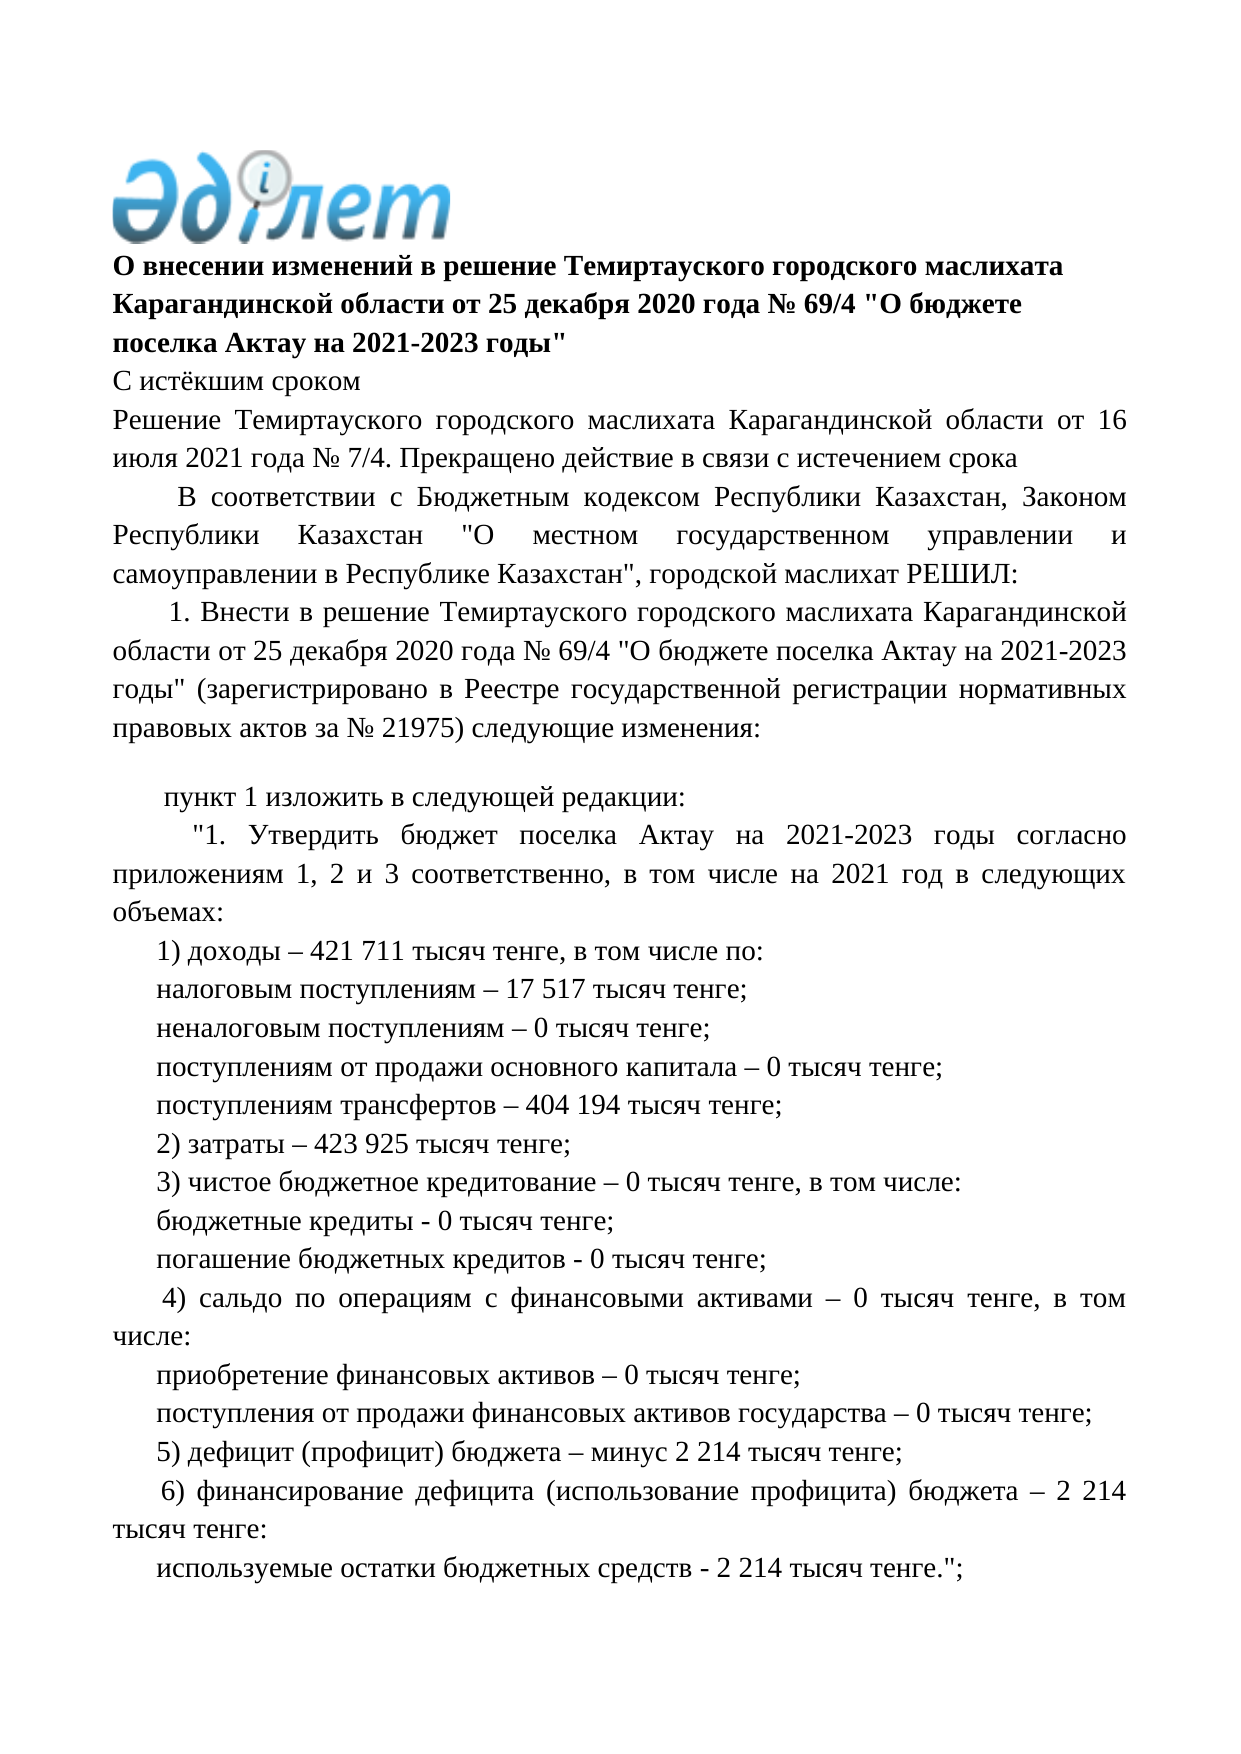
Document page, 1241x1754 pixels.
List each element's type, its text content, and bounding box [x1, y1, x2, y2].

text погашение бюджетных кредитов - 0 тысяч тенге; [112, 1241, 1128, 1275]
picture [112, 150, 451, 244]
text пункт 1 изложить в следующей редакции: [112, 779, 1128, 812]
text поступлениям от продажи основного капитала – 0 тысяч тенге; [112, 1049, 1128, 1082]
text 6) финансирование дефицита (использование профицита) бюджета – 2 214 тысяч тенге: [112, 1473, 1128, 1545]
text бюджетные кредиты - 0 тысяч тенге; [112, 1203, 1128, 1236]
text 3) чистое бюджетное кредитование – 0 тысяч тенге, в том числе: [112, 1164, 1128, 1198]
text О внесении изменений в решение Темиртауского городского маслихата Карагандинской области от 25 декабря 2020 года № 69/4 "О бюджете поселка Актау на 2021-2023 годы" [112, 248, 1128, 358]
text поступлениям трансфертов – 404 194 тысяч тенге; [112, 1087, 1128, 1121]
text 5) дефицит (профицит) бюджета – минус 2 214 тысяч тенге; [112, 1434, 1128, 1468]
text В соответствии с Бюджетным кодексом Республики Казахстан, Законом Республики Казахстан "О местном государственном управлении и самоуправлении в Республике Казахстан", городской маслихат РЕШИЛ: [112, 479, 1128, 589]
text неналоговым поступлениям – 0 тысяч тенге; [112, 1010, 1128, 1044]
text Решение Темиртауского городского маслихата Карагандинской области от 16 июля 2021 года № 7/4. Прекращено действие в связи с истечением срока [112, 402, 1128, 474]
text используемые остатки бюджетных средств - 2 214 тысяч тенге."; [112, 1550, 1128, 1583]
text поступления от продажи финансовых активов государства – 0 тысяч тенге; [112, 1396, 1128, 1429]
text 2) затраты – 423 925 тысяч тенге; [112, 1126, 1128, 1159]
text 1) доходы – 421 711 тысяч тенге, в том числе по: [112, 933, 1128, 967]
text 4) сальдо по операциям с финансовыми активами – 0 тысяч тенге, в том числе: [112, 1280, 1128, 1352]
text "1. Утвердить бюджет поселка Актау на 2021-2023 годы согласно приложениям 1, 2 и 3 соответственно, в том числе на 2021 год в следующих объемах: [112, 817, 1128, 928]
text С истёкшим сроком [112, 363, 1128, 397]
text 1. Внести в решение Темиртауского городского маслихата Карагандинской области от 25 декабря 2020 года № 69/4 "О бюджете поселка Актау на 2021-2023 годы" (зарегистрировано в Реестре государственной регистрации нормативных правовых актов за № 21975) следующие изменения: [112, 594, 1128, 744]
text приобретение финансовых активов – 0 тысяч тенге; [112, 1357, 1128, 1391]
text налоговым поступлениям – 17 517 тысяч тенге; [112, 972, 1128, 1005]
